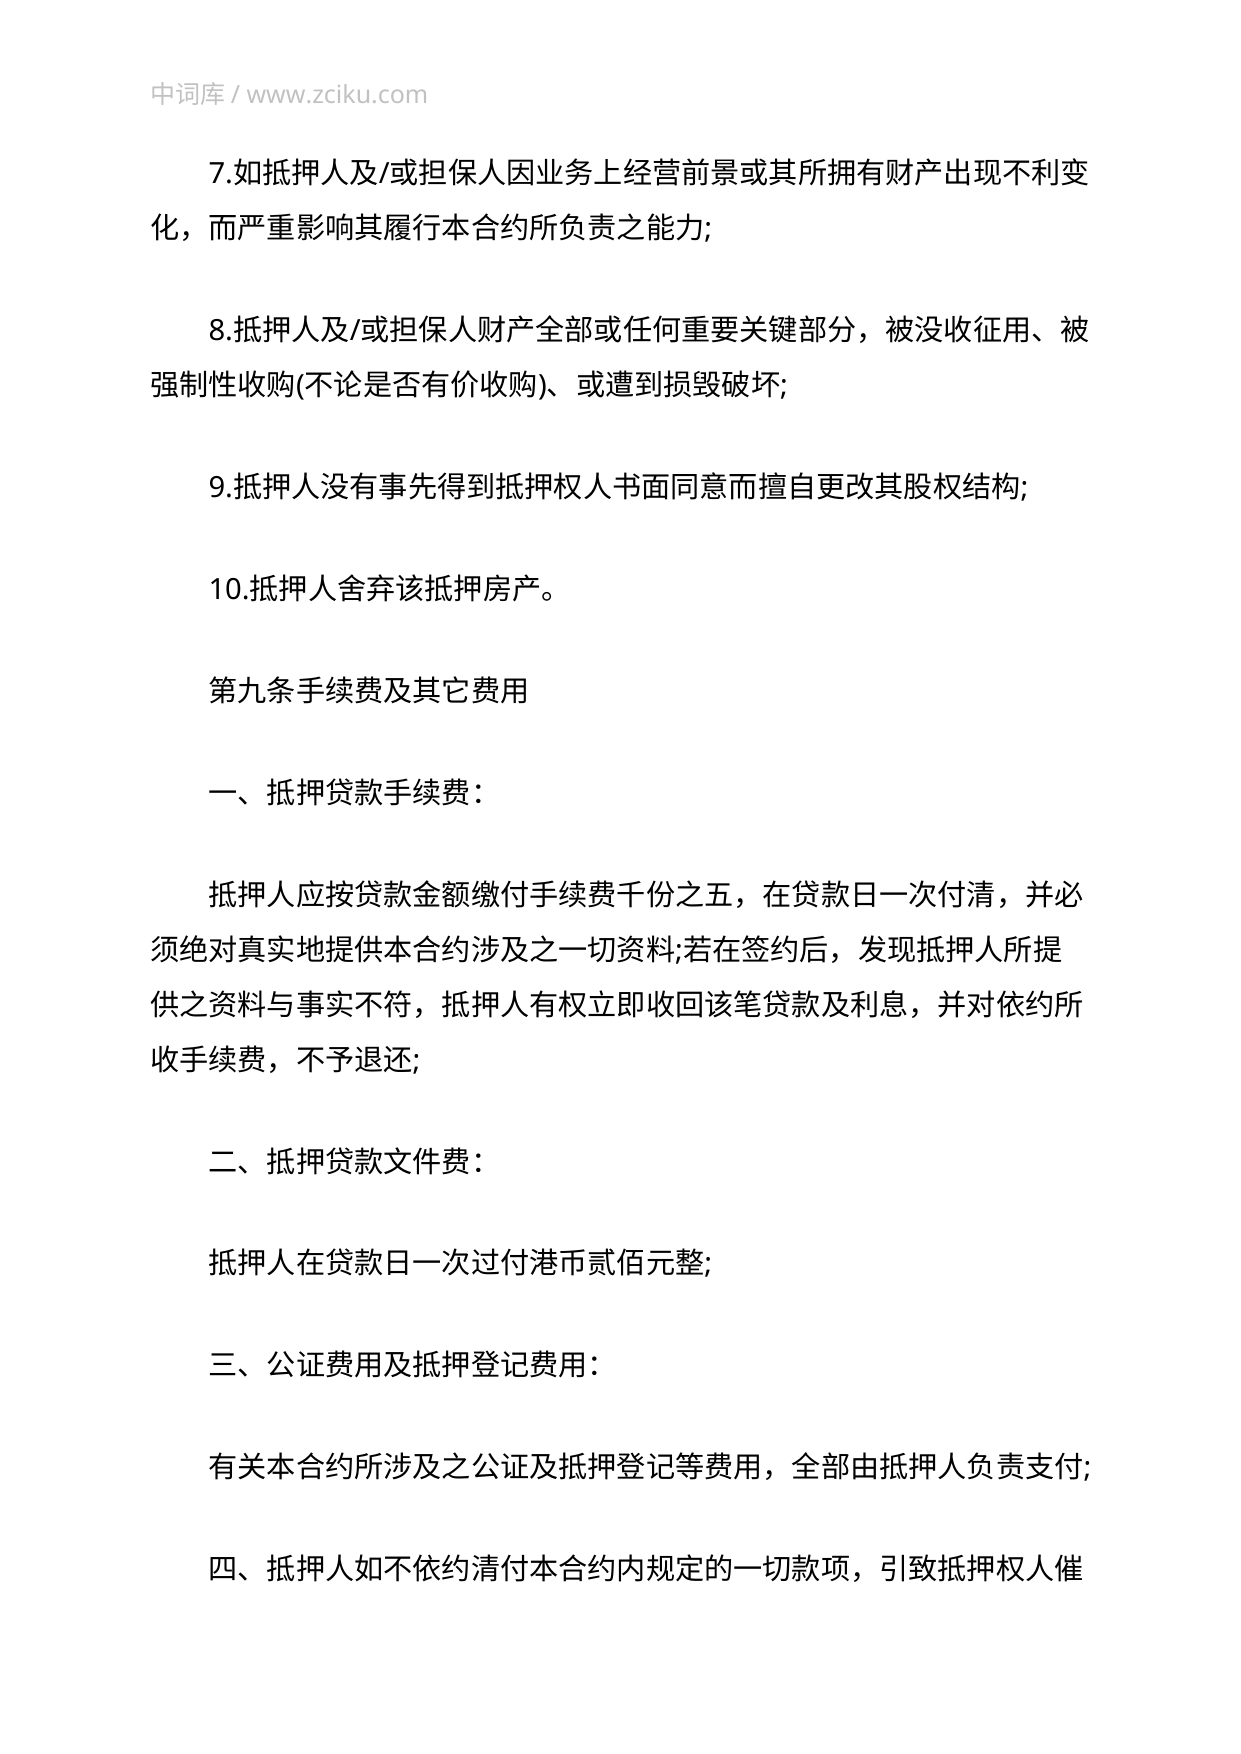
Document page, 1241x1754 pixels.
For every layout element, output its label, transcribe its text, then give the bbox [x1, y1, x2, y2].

text 有关本合约所涉及之公证及抵押登记等费用，全部由抵押人负责支付; [150, 1444, 1090, 1486]
text 一、抵押贷款手续费： [150, 770, 1090, 812]
text 第九条手续费及其它费用 [150, 668, 1090, 710]
text 8.抵押人及/或担保人财产全部或任何重要关键部分，被没收征用、被强制性收购(不论是否有价收购)、或遭到损毁破坏; [150, 307, 1090, 404]
text 10.抵押人舍弃该抵押房产。 [150, 566, 1090, 608]
text 抵押人应按贷款金额缴付手续费千份之五，在贷款日一次付清，并必须绝对真实地提供本合约涉及之一切资料;若在签约后，发现抵押人所提供之资料与事实不符，抵押人有权立即收回该笔贷款及利息，并对依约所收手续费，不予退还; [150, 871, 1090, 1079]
text 9.抵押人没有事先得到抵押权人书面同意而擅自更改其股权结构; [150, 464, 1090, 506]
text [150, 1546, 1090, 1588]
text 抵押人在贷款日一次过付港币贰佰元整; [150, 1240, 1090, 1282]
text 7.如抵押人及/或担保人因业务上经营前景或其所拥有财产出现不利变化，而严重影响其履行本合约所负责之能力; [150, 150, 1090, 247]
text 二、抵押贷款文件费： [150, 1138, 1090, 1181]
text 三、公证费用及抵押登记费用： [150, 1342, 1090, 1384]
